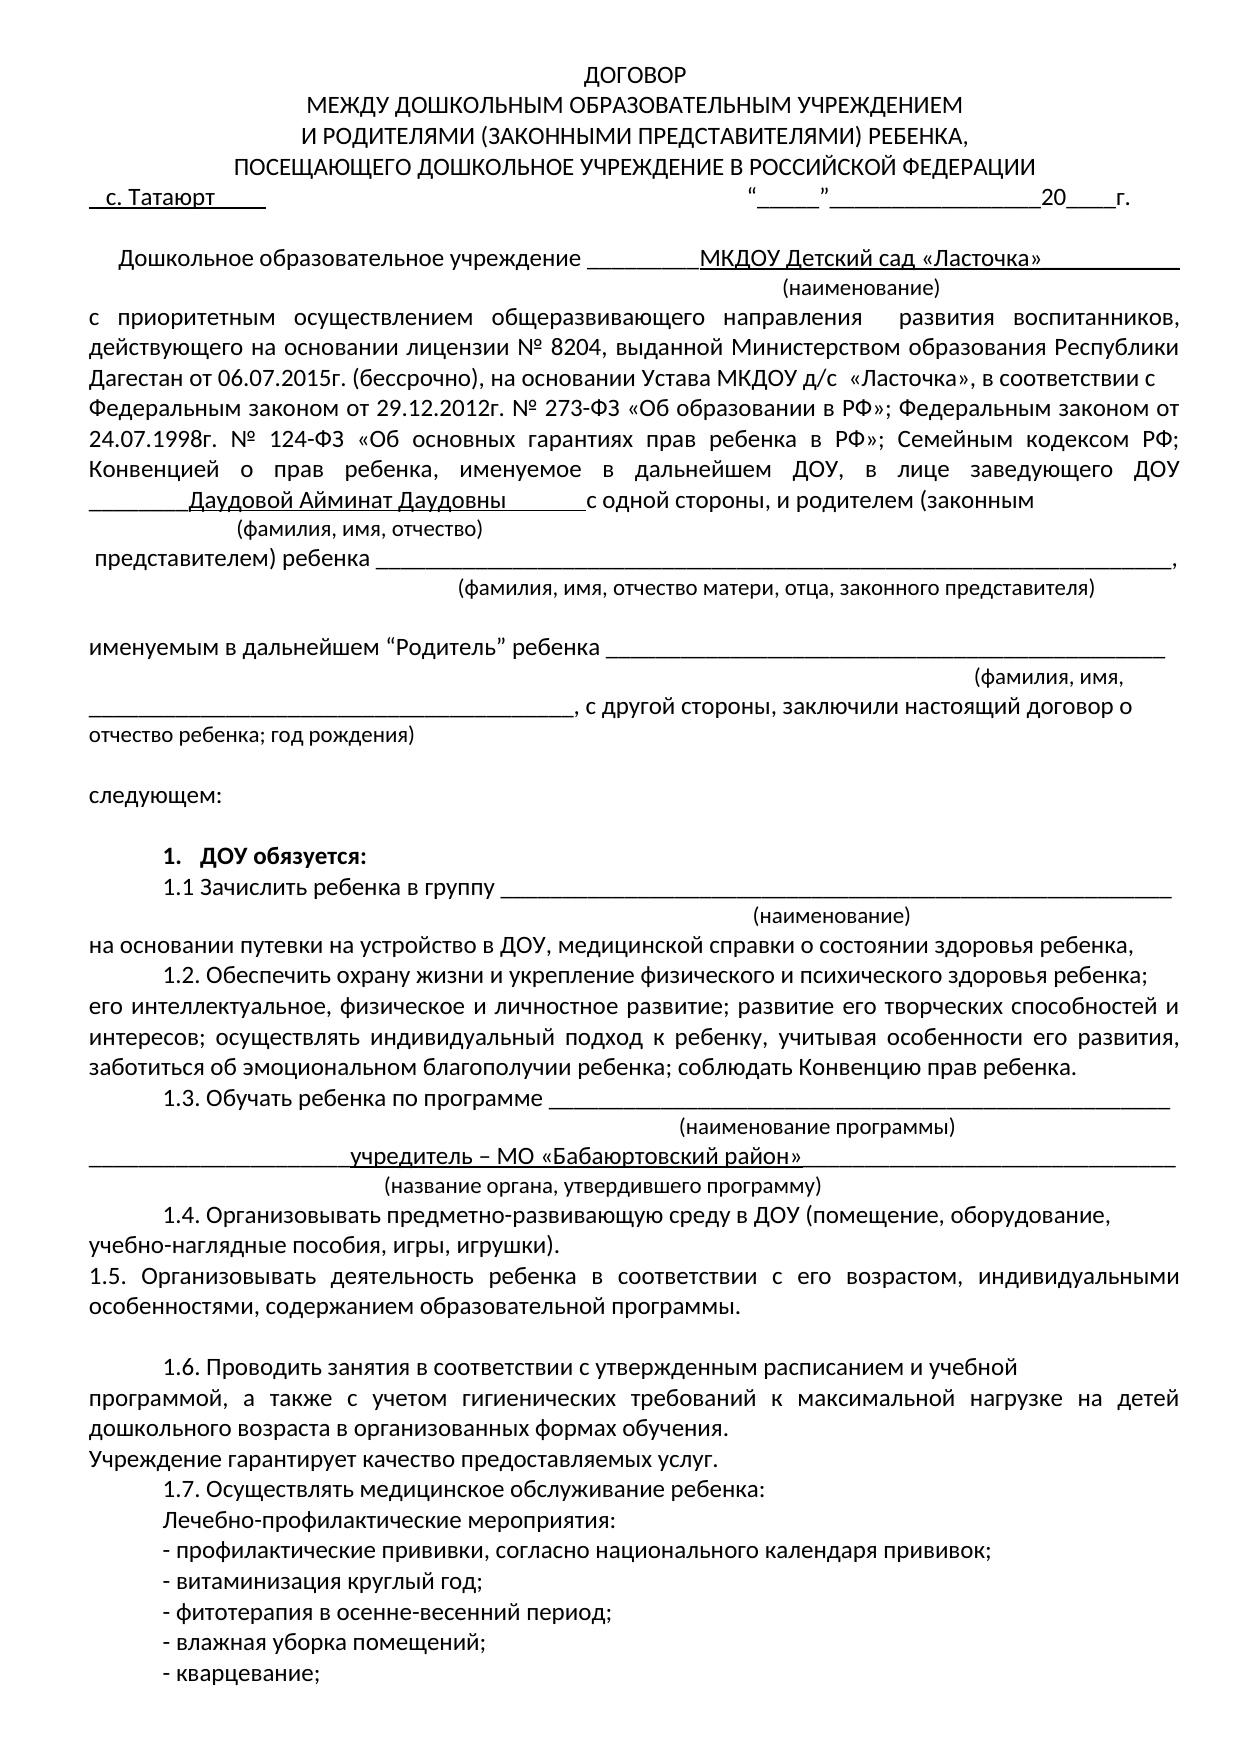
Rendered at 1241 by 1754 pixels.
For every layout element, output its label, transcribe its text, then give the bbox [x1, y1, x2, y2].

text Учреждение гарантирует качество предоставляемых услуг. [89, 1443, 1181, 1473]
text Лечебно-профилактические мероприятия: [162, 1504, 1181, 1534]
text с. Татаюрт “_____”_________________20____г. [89, 181, 1181, 212]
text (фамилия, имя, отчество матери, отца, законного представителя) [457, 573, 1181, 601]
text представителем) ребенка ________________________________________________________________, [89, 542, 1181, 573]
text учебно-наглядные пособия, игры, игрушки). [89, 1229, 1181, 1260]
list Зачислить ребенка в группу ______________________________________________________ [162, 871, 1181, 901]
text _______________________________________, с другой стороны, заключили настоящий договор о [89, 690, 1181, 721]
text 1.7. Осуществлять медицинское обслуживание ребенка: [162, 1473, 1181, 1504]
text - профилактические прививки, согласно национального календаря прививок; [162, 1534, 1181, 1565]
text следующем: [89, 779, 1181, 809]
text с приоритетным осуществлением общеразвивающего направления развития воспитанников, действующего на основании лицензии № 8204, выданной Министерством образования Республики Дагестан от 06.07.2015г. (бессрочно), на основании Устава МКДОУ д/с «Ласточка», в соответствии с [89, 301, 1181, 392]
text (фамилия, имя, [974, 662, 1181, 690]
list ДОУ обязуется: [162, 840, 1181, 871]
text - кварцевание; [162, 1657, 1181, 1687]
text Дошкольное образовательное учреждение _________МКДОУ Детский сад «Ласточка»___________ [89, 242, 1181, 273]
list (наименование) [752, 901, 1181, 929]
text именуемым в дальнейшем “Родитель” ребенка _____________________________________________ [89, 631, 1181, 662]
text _____________________учредитель – МО «Бабаюртовский район»______________________________ [89, 1140, 1181, 1171]
text ПОСЕЩАЮЩЕГО ДОШКОЛЬНОЕ УЧРЕЖДЕНИЕ В РОССИЙСКОЙ ФЕДЕРАЦИИ [89, 151, 1181, 181]
text ДОГОВОР [89, 59, 1181, 89]
text на основании путевки на устройство в ДОУ, медицинской справки о состоянии здоровья ребенка, [89, 929, 1181, 960]
text - фитотерапия в осенне-весенний период; [162, 1596, 1181, 1626]
text И РОДИТЕЛЯМИ (ЗАКОННЫМИ ПРЕДСТАВИТЕЛЯМИ) РЕБЕНКА, [89, 120, 1181, 151]
text 1.4. Организовывать предметно-развивающую среду в ДОУ (помещение, оборудование, [162, 1199, 1181, 1229]
text (наименование) [752, 273, 1181, 301]
text программой, а также с учетом гигиенических требований к максимальной нагрузке на детей дошкольного возраста в организованных формах обучения. [89, 1382, 1181, 1443]
text 1.6. Проводить занятия в соответствии с утвержденным расписанием и учебной [162, 1351, 1181, 1382]
text 1.2. Обеспечить охрану жизни и укрепление физического и психического здоровья ребенка; [162, 960, 1181, 990]
text 1.5. Организовывать деятельность ребенка в соответствии с его возрастом, индивидуальными особенностями, содержанием образовательной программы. [89, 1260, 1181, 1321]
text отчество ребенка; год рождения) [89, 721, 1181, 748]
text Федеральным законом от 29.12.2012г. № 273-ФЗ «Об образовании в РФ»; Федеральным законом от 24.07.1998г. № 124-ФЗ «Об основных гарантиях прав ребенка в РФ»; Семейным кодексом РФ; Конвенцией о прав ребенка, именуемое в дальнейшем ДОУ, в лице заведующего ДОУ ________Даудовой Айминат Даудовны с одной стороны, и родителем (законным [89, 392, 1181, 514]
text 1.3. Обучать ребенка по программе __________________________________________________ [162, 1082, 1181, 1112]
text - витаминизация круглый год; [162, 1565, 1181, 1596]
text (название органа, утвердившего программу) [384, 1171, 1181, 1199]
text (наименование программы) [679, 1112, 1181, 1140]
text - влажная уборка помещений; [162, 1626, 1181, 1657]
text его интеллектуальное, физическое и личностное развитие; развитие его творческих способностей и интересов; осуществлять индивидуальный подход к ребенку, учитывая особенности его развития, заботиться об эмоциональном благополучии ребенка; соблюдать Конвенцию прав ребенка. [89, 990, 1181, 1082]
text (фамилия, имя, отчество) [236, 514, 1181, 542]
text МЕЖДУ ДОШКОЛЬНЫМ ОБРАЗОВАТЕЛЬНЫМ УЧРЕЖДЕНИЕМ [89, 89, 1181, 120]
